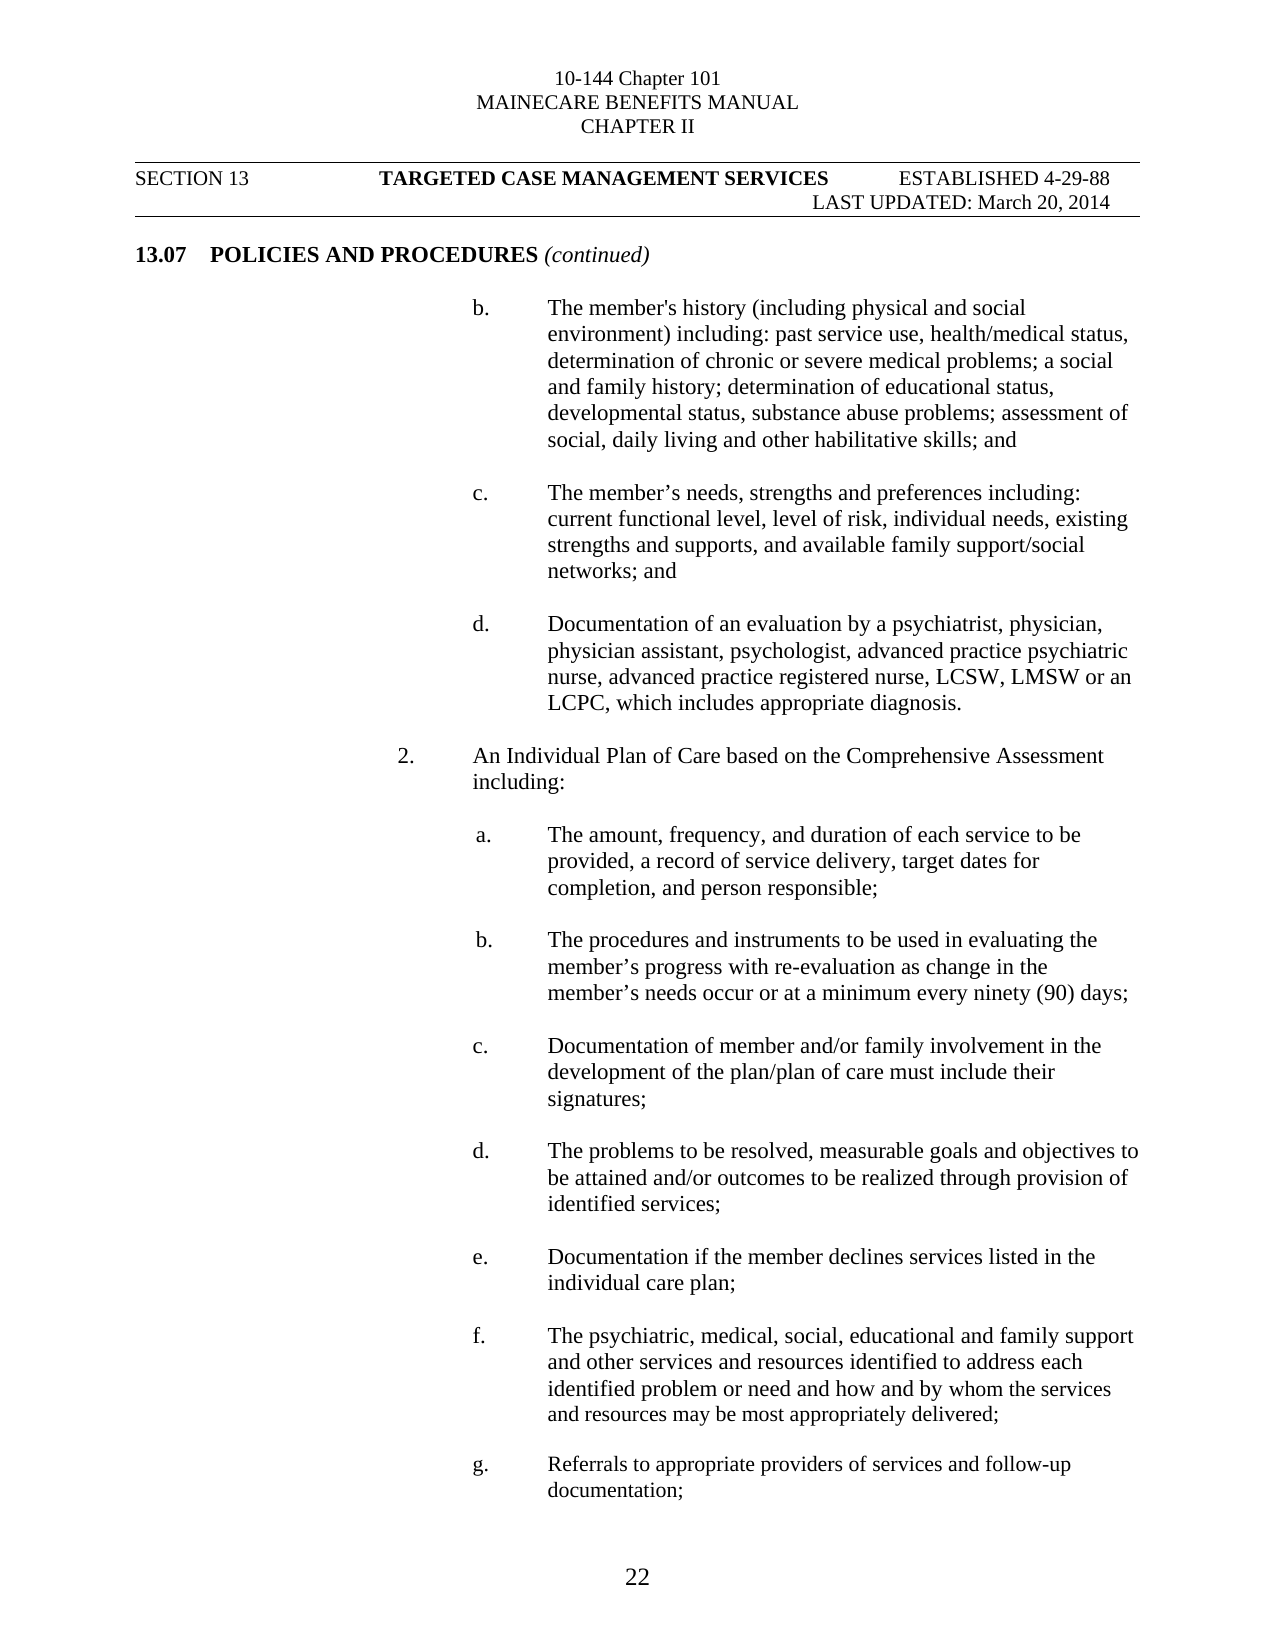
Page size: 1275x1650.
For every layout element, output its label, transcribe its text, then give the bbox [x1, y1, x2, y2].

text d. The problems to be resolved, measurable goals and objectives to be attained and/or outcomes to be realized through provision of identified services; [472, 1137, 1140, 1216]
text 13.07 POLICIES AND PROCEDURES (continued) [135, 241, 1140, 268]
text a. The amount, frequency, and duration of each service to be provided, a record of service delivery, target dates for completion, and person responsible; [476, 821, 1140, 900]
text d. Documentation of an evaluation by a psychiatrist, physician, physician assistant, psychologist, advanced practice psychiatric nurse, advanced practice registered nurse, LCSW, LMSW or an LCPC, which includes appropriate diagnosis. [472, 610, 1140, 716]
text g. Referrals to appropriate providers of services and follow-up documentation; [472, 1451, 1140, 1502]
text b. The procedures and instruments to be used in evaluating the member’s progress with re-evaluation as change in the member’s needs occur or at a minimum every ninety (90) days; [476, 927, 1140, 1006]
text 2. An Individual Plan of Care based on the Comprehensive Assessment including: [397, 742, 1140, 795]
text e. Documentation if the member declines services listed in the individual care plan; [472, 1243, 1140, 1296]
text c. The member’s needs, strengths and preferences including: current functional level, level of risk, individual needs, existing strengths and supports, and available family support/social networks; and [472, 478, 1140, 584]
text f. The psychiatric, medical, social, educational and family support and other services and resources identified to address each identified problem or need and how and by whom the services and resources may be most appropriately delivered; [472, 1322, 1140, 1426]
text b. The member's history (including physical and social environment) including: past service use, health/medical status, determination of chronic or severe medical problems; a social and family history; determination of educational status, developmental status, substance abuse problems; assessment of social, daily living and other habilitative skills; and [472, 294, 1140, 452]
text c. Documentation of member and/or family involvement in the development of the plan/plan of care must include their signatures; [472, 1032, 1140, 1111]
